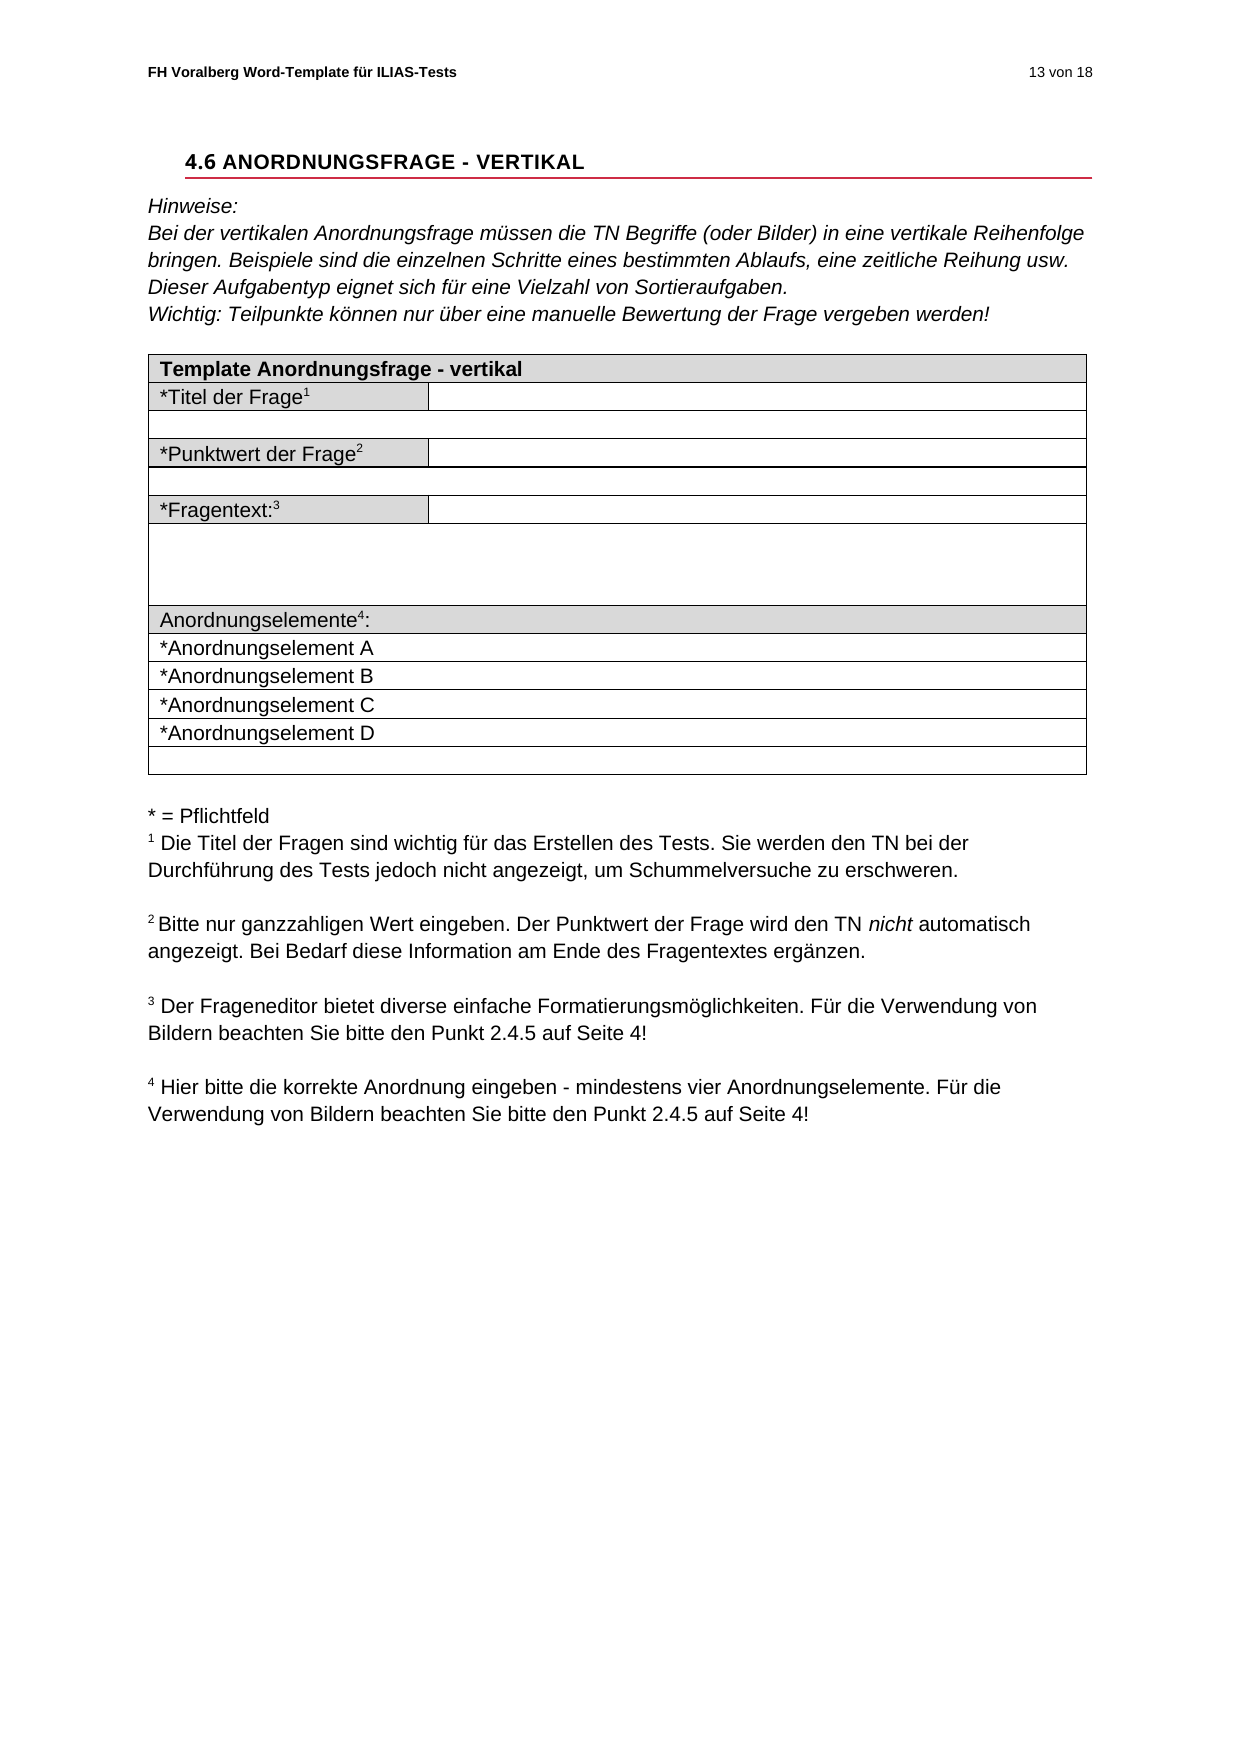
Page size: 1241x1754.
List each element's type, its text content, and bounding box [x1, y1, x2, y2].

table_cell Anordnungselemente4: [149, 606, 1086, 633]
table_header Template Anordnungsfrage - vertikal [149, 355, 1086, 382]
table_cell *Anordnungselement B [149, 662, 1086, 689]
table_cell [149, 468, 1086, 494]
text 2 Bitte nur ganzzahligen Wert eingeben. Der Punktwert der Frage wird den TN nicht automatisch angezeigt. Bei Bedarf diese Information am Ende des Fragentextes ergänzen. [148, 910, 1092, 964]
table_cell [429, 496, 1086, 523]
table_cell *Anordnungselement A [149, 634, 1086, 661]
text Anordnungsfrage - vertikal [185, 148, 1092, 177]
text 3 Der Frageneditor bietet diverse einfache Formatierungsmöglichkeiten. Für die Verwendung von Bildern beachten Sie bitte den Punkt 2.4.5 auf Seite 4! [148, 991, 1092, 1046]
table_cell *Anordnungselement D [149, 719, 1086, 746]
text 1 Die Titel der Fragen sind wichtig für das Erstellen des Tests. Sie werden den TN bei der Durchführung des Tests jedoch nicht angezeigt, um Schummelversuche zu erschweren. [148, 829, 1092, 883]
table_cell [429, 383, 1086, 410]
text Bei der vertikalen Anordnungsfrage müssen die TN Begriffe (oder Bilder) in eine vertikale Reihenfolge bringen. Beispiele sind die einzelnen Schritte eines bestimmten Ablaufs, eine zeitliche Reihung usw. Dieser Aufgabentyp eignet sich für eine Vielzahl von Sortieraufgaben. [148, 218, 1092, 300]
table_cell *Punktwert der Frage2 [149, 439, 428, 466]
text 4 Hier bitte die korrekte Anordnung eingeben - mindestens vier Anordnungselemente. Für die Verwendung von Bildern beachten Sie bitte den Punkt 2.4.5 auf Seite 4! [148, 1073, 1092, 1127]
table_cell [149, 524, 1086, 605]
text Hinweise: [148, 191, 1092, 218]
text * = Pflichtfeld [148, 802, 1092, 829]
table_cell [149, 747, 1086, 774]
table_cell *Anordnungselement C [149, 690, 1086, 717]
table_cell *Titel der Frage1 [149, 383, 428, 410]
text Wichtig: Teilpunkte können nur über eine manuelle Bewertung der Frage vergeben werden! [148, 300, 1092, 327]
table_cell [149, 411, 1086, 438]
table_cell [429, 439, 1086, 466]
table_cell *Fragentext:3 [149, 496, 428, 523]
